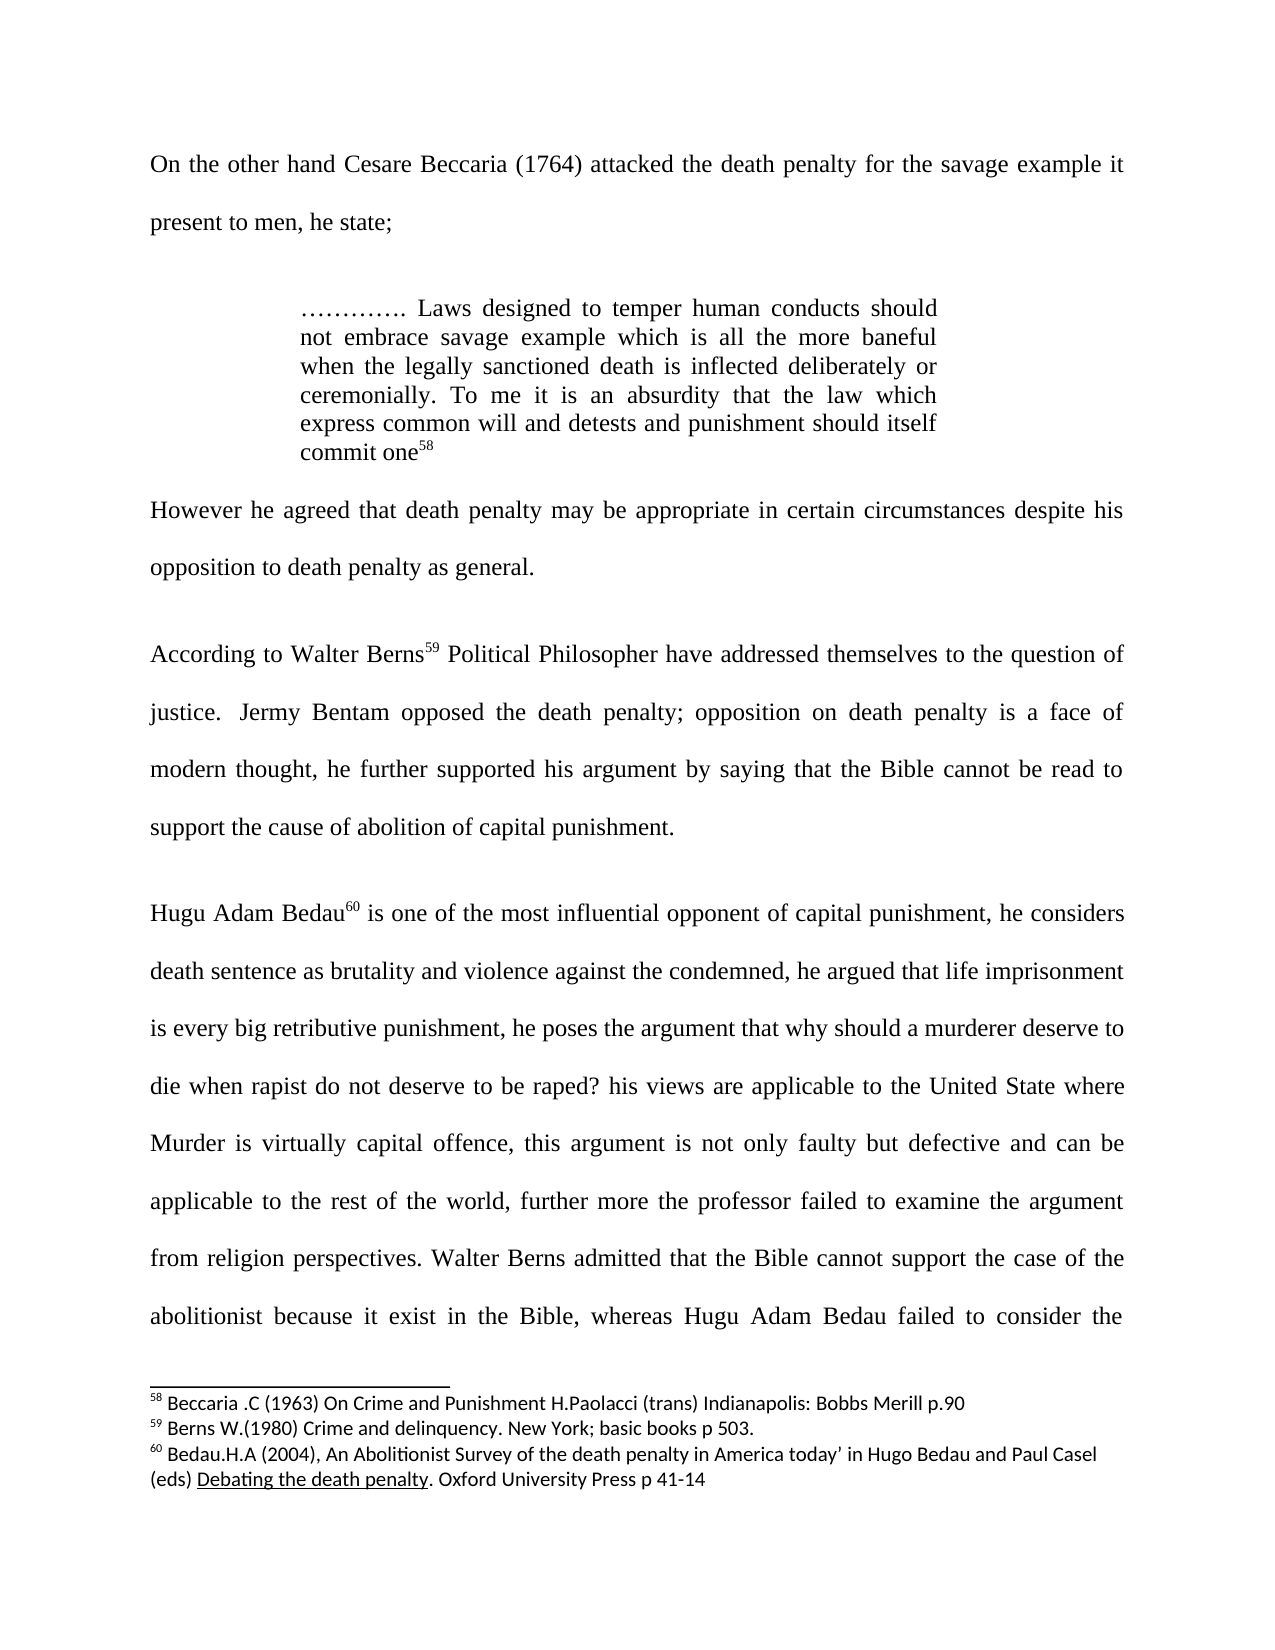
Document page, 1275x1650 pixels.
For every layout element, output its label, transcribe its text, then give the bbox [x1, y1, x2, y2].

text 58 Beccaria .C (1963) On Crime and Punishment H.Paolacci (trans) Indianapolis: Bobbs Merill p.90 [150, 1390, 1137, 1415]
text According to Walter Berns59 Political Philosopher have addressed themselves to the question of justice. Jermy Bentam opposed the death penalty; opposition on death penalty is a face of modern thought, he further supported his argument by saying that the Bible cannot be read to support the cause of abolition of capital punishment. [150, 639, 1125, 841]
text …………. Laws designed to temper human conducts should not embrace savage example which is all the more baneful when the legally sanctioned death is inflected deliberately or ceremonially. To me it is an absurdity that the law which express common will and detests and punishment should itself commit one58 [300, 293, 937, 466]
text However he agreed that death penalty may be appropriate in certain circumstances despite his opposition to death penalty as general. [150, 495, 1125, 581]
text Hugu Adam Bedau60 is one of the most influential opponent of capital punishment, he considers death sentence as brutality and violence against the condemned, he argued that life imprisonment is every big retributive punishment, he poses the argument that why should a murderer deserve to die when rapist do not deserve to be raped? his views are applicable to the United State where Murder is virtually capital offence, this argument is not only faulty but defective and can be applicable to the rest of the world, further more the professor failed to examine the argument from religion perspectives. Walter Berns admitted that the Bible cannot support the case of the abolitionist because it exist in the Bible, whereas Hugu Adam Bedau failed to consider the [150, 898, 1126, 1329]
text 60 Bedau.H.A (2004), An Abolitionist Survey of the death penalty in America today’ in Hugo Bedau and Paul Casel (eds) Debating the death penalty. Oxford University Press p 41-14 [150, 1441, 1116, 1492]
text On the other hand Cesare Beccaria (1764) attacked the death penalty for the savage example it present to men, he state; [150, 149, 1124, 235]
text 59 Berns W.(1980) Crime and delinquency. New York; basic books p 503. [150, 1415, 1137, 1441]
